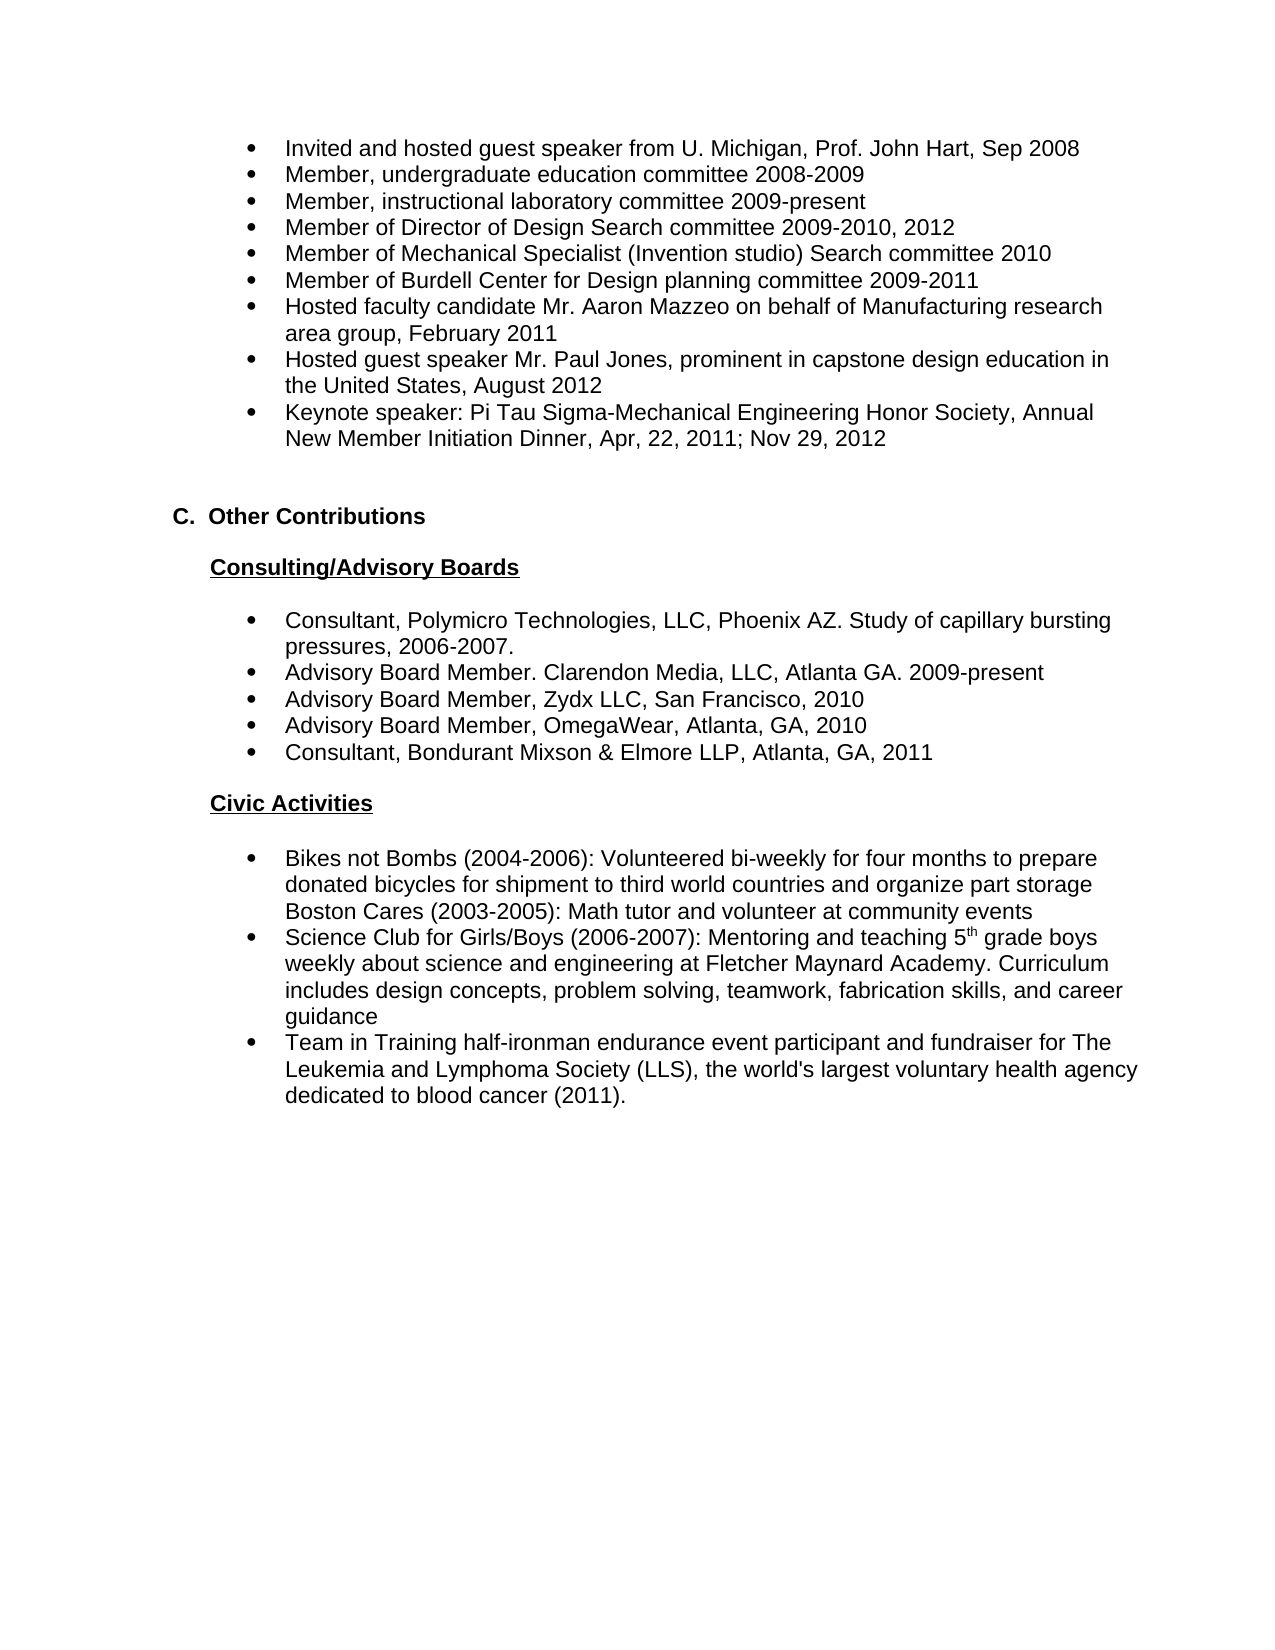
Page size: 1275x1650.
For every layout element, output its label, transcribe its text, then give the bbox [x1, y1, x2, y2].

list Advisory Board Member, Zydx LLC, San Francisco, 2010 [247, 686, 1140, 712]
list Science Club for Girls/Boys (2006-2007): Mentoring and teaching 5th grade boys weekly about science and engineering at Fletcher Maynard Academy. Curriculum includes design concepts, problem solving, teamwork, fabrication skills, and career guidance [247, 924, 1140, 1029]
subtitle Civic Activities [210, 790, 1140, 816]
list Member of Burdell Center for Design planning committee 2009-2011 [247, 267, 1140, 293]
list Member of Director of Design Search committee 2009-2010, 2012 [247, 214, 1140, 240]
list Member of Mechanical Specialist (Invention studio) Search committee 2010 [247, 240, 1140, 267]
list Advisory Board Member, OmegaWear, Atlanta, GA, 2010 [247, 712, 1140, 738]
list Member, instructional laboratory committee 2009-present [247, 188, 1140, 214]
subtitle C. Other Contributions [172, 503, 1140, 529]
list Hosted faculty candidate Mr. Aaron Mazzeo on behalf of Manufacturing research area group, February 2011 [247, 293, 1140, 346]
list Invited and hosted guest speaker from U. Michigan, Prof. John Hart, Sep 2008 [247, 135, 1140, 161]
list Team in Training half-ironman endurance event participant and fundraiser for The Leukemia and Lymphoma Society (LLS), the world's largest voluntary health agency dedicated to blood cancer (2011). [247, 1029, 1140, 1108]
list Hosted guest speaker Mr. Paul Jones, prominent in capstone design education in the United States, August 2012 [247, 346, 1140, 398]
list Member, undergraduate education committee 2008-2009 [247, 161, 1140, 188]
list Bikes not Bombs (2004-2006): Volunteered bi-weekly for four months to prepare donated bicycles for shipment to third world countries and organize part storage Boston Cares (2003-2005): Math tutor and volunteer at community events [247, 845, 1140, 924]
list Advisory Board Member. Clarendon Media, LLC, Atlanta GA. 2009-present [247, 659, 1140, 686]
list Keynote speaker: Pi Tau Sigma-Mechanical Engineering Honor Society, Annual New Member Initiation Dinner, Apr, 22, 2011; Nov 29, 2012 [247, 398, 1140, 451]
list Consultant, Bondurant Mixson & Elmore LLP, Atlanta, GA, 2011 [247, 738, 1140, 765]
list Consultant, Polymicro Technologies, LLC, Phoenix AZ. Study of capillary bursting pressures, 2006-2007. [247, 607, 1140, 659]
subtitle Consulting/Advisory Boards [210, 554, 1140, 580]
